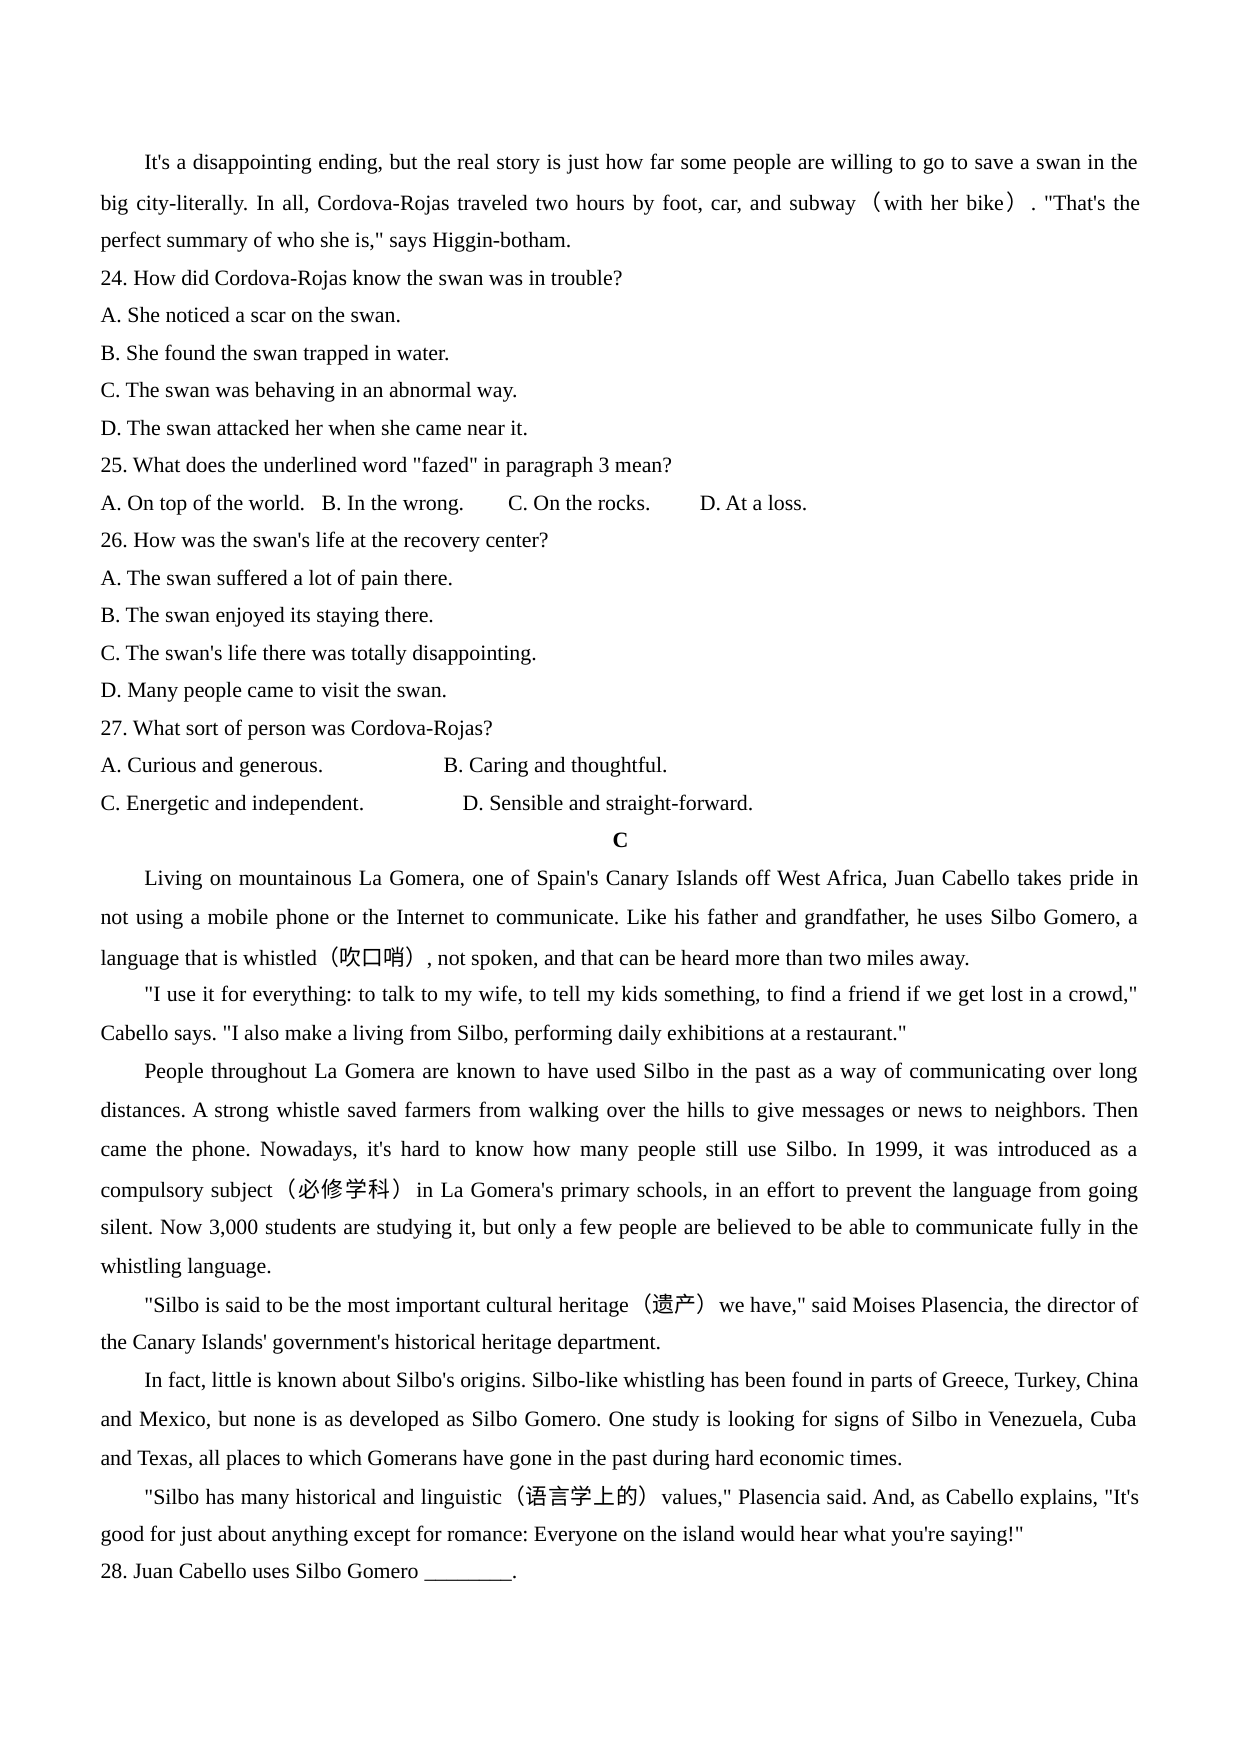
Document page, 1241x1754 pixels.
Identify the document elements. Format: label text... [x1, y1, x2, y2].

text People throughout La Gomera are known to have used Silbo in the past as a way of communicating over long distances. A strong whistle saved farmers from walking over the hills to give messages or news to neighbors. Then came the phone. Nowadays, it's hard to know how many people still use Silbo. In 1999, it was introduced as a compulsory subject（必修学科）in La Gomera's primary schools, in an effort to prevent the language from going silent. Now 3,000 students are studying it, but only a few people are believed to be able to communicate fully in the whistling language. [100, 1054, 1140, 1282]
text C. The swan was behaving in an abnormal way. [100, 374, 1140, 406]
text A. Curious and generous. B. Caring and thoughtful. [100, 749, 1140, 781]
text "Silbo has many historical and linguistic（语言学上的）values," Plasencia said. And, as Cabello explains, "It's good for just about anything except for romance: Everyone on the island would hear what you're saying!" [100, 1478, 1140, 1550]
text C. The swan's life there was totally disappointing. [100, 636, 1140, 669]
text D. Many people came to visit the swan. [100, 674, 1140, 706]
text In fact, little is known about Silbo's origins. Silbo-like whistling has been found in parts of Greece, Turkey, China and Mexico, but none is as developed as Silbo Gomero. One study is looking for signs of Silbo in Venezuela, Cuba and Texas, all places to which Gomerans have gone in the past during hard economic times. [100, 1363, 1140, 1473]
text It's a disappointing ending, but the real story is just how far some people are willing to go to save a swan in the big city-literally. In all, Cordova-Rojas traveled two hours by foot, car, and subway（with her bike）. "That's the perfect summary of who she is," says Higgin-botham. [100, 146, 1140, 256]
text A. She noticed a scar on the swan. [100, 299, 1140, 331]
text B. The swan enjoyed its staying there. [100, 599, 1140, 631]
text A. On top of the world. B. In the wrong. C. On the rocks. D. At a loss. [100, 486, 1140, 519]
text 24. How did Cordova-Rojas know the swan was in trouble? [100, 261, 1140, 294]
text Living on mountainous La Gomera, one of Spain's Canary Islands off West Africa, Juan Cabello takes pride in not using a mobile phone or the Internet to communicate. Like his father and grandfather, he uses Silbo Gomero, a language that is whistled（吹口哨）, not spoken, and that can be heard more than two miles away. [100, 861, 1140, 972]
text A. The swan suffered a lot of pain there. [100, 561, 1140, 594]
text 26. How was the swan's life at the recovery center? [100, 524, 1140, 556]
text "I use it for everything: to talk to my wife, to tell my kids something, to find a friend if we get lost in a crowd," Cabello says. "I also make a living from Silbo, performing daily exhibitions at a restaurant." [100, 978, 1140, 1049]
text 25. What does the underlined word "fazed" in paragraph 3 mean? [100, 449, 1140, 481]
text B. She found the swan trapped in water. [100, 336, 1140, 369]
text D. The swan attacked her when she came near it. [100, 411, 1140, 444]
text C [100, 824, 1140, 856]
text C. Energetic and independent. D. Sensible and straight-forward. [100, 786, 1140, 819]
text 27. What sort of person was Cordova-Rojas? [100, 711, 1140, 744]
text 28. Juan Cabello uses Silbo Gomero ________. [100, 1555, 1140, 1587]
text "Silbo is said to be the most important cultural heritage（遗产）we have," said Moises Plasencia, the director of the Canary Islands' government's historical heritage department. [100, 1287, 1140, 1358]
